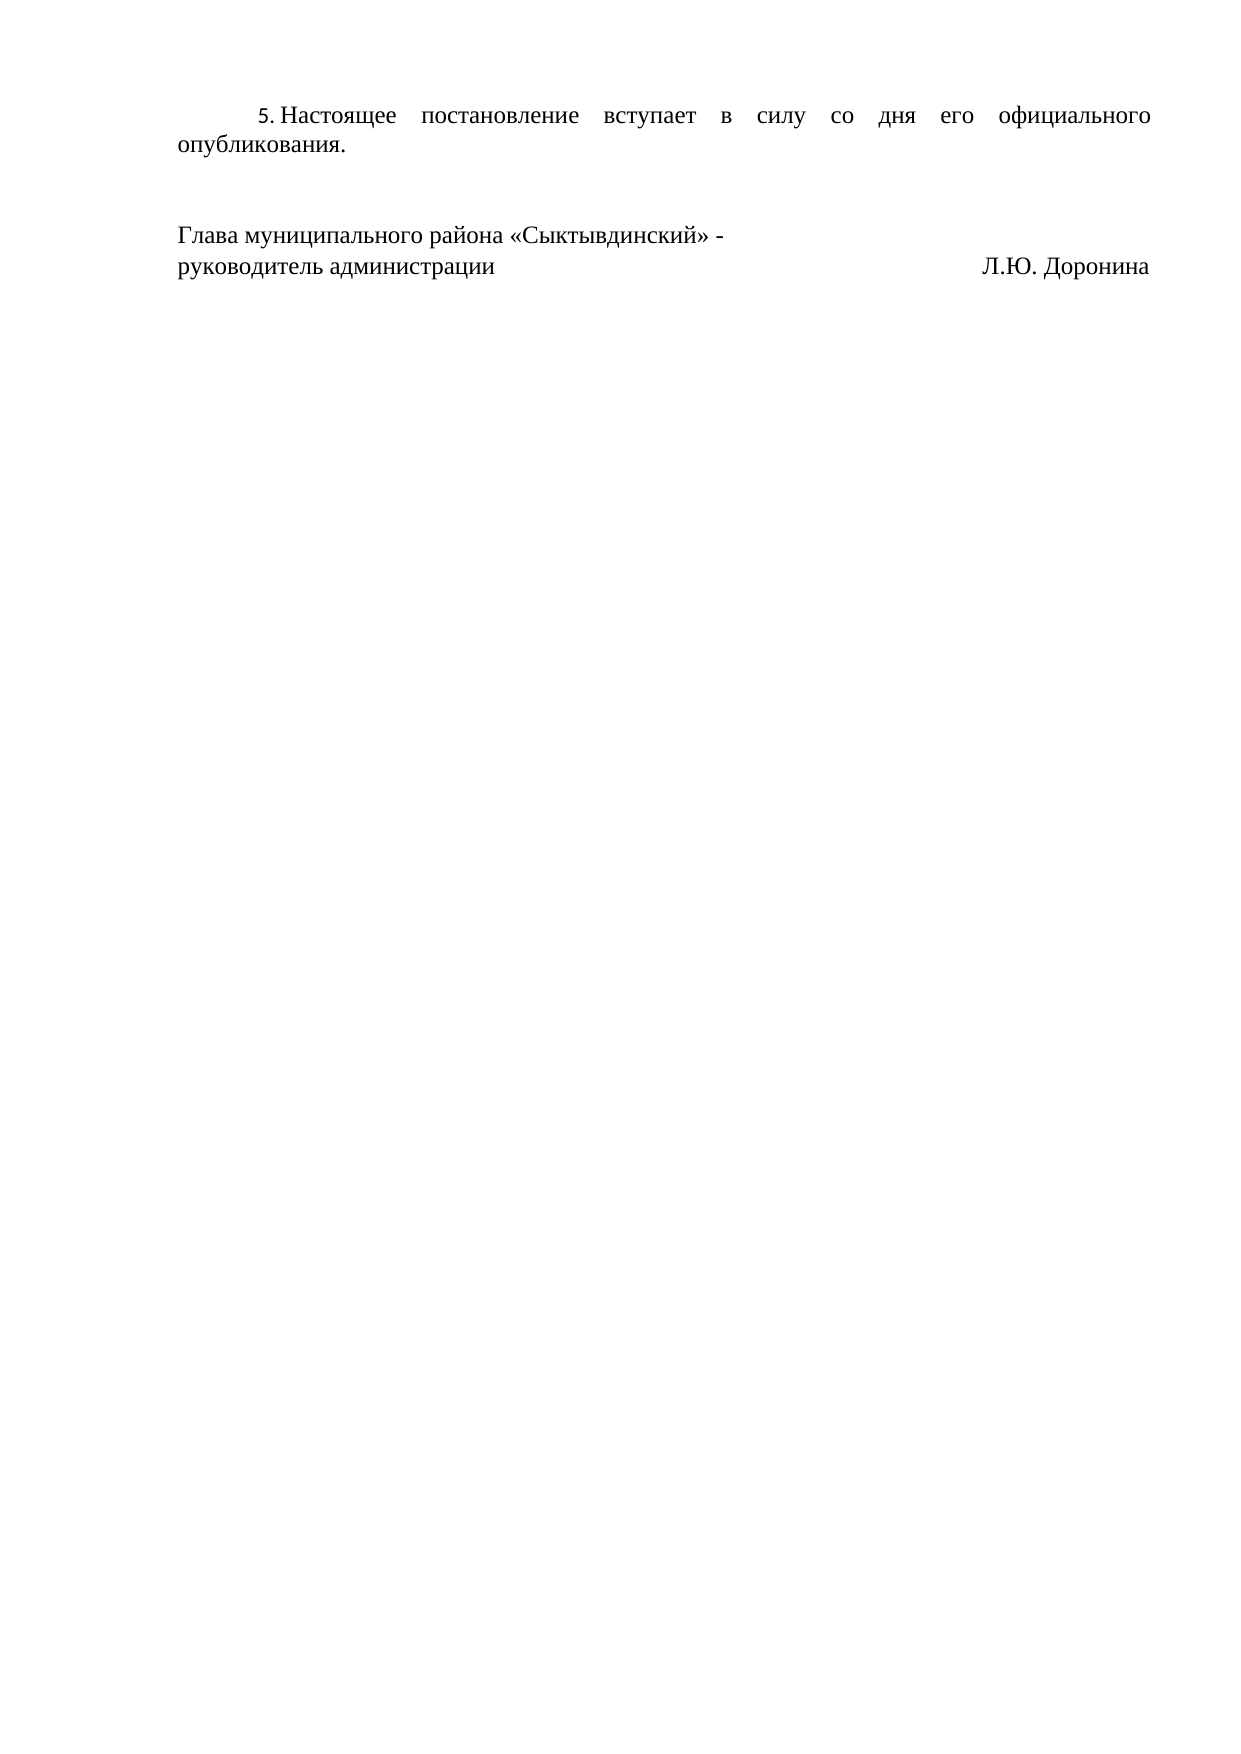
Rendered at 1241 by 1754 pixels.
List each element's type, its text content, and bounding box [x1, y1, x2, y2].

list Настоящее постановление вступает в силу со дня его официального опубликования. [177, 100, 1152, 158]
text руководитель администрации Л.Ю. Доронина [177, 251, 1152, 280]
text Глава муниципального района «Сыктывдинский» - [177, 220, 1152, 249]
